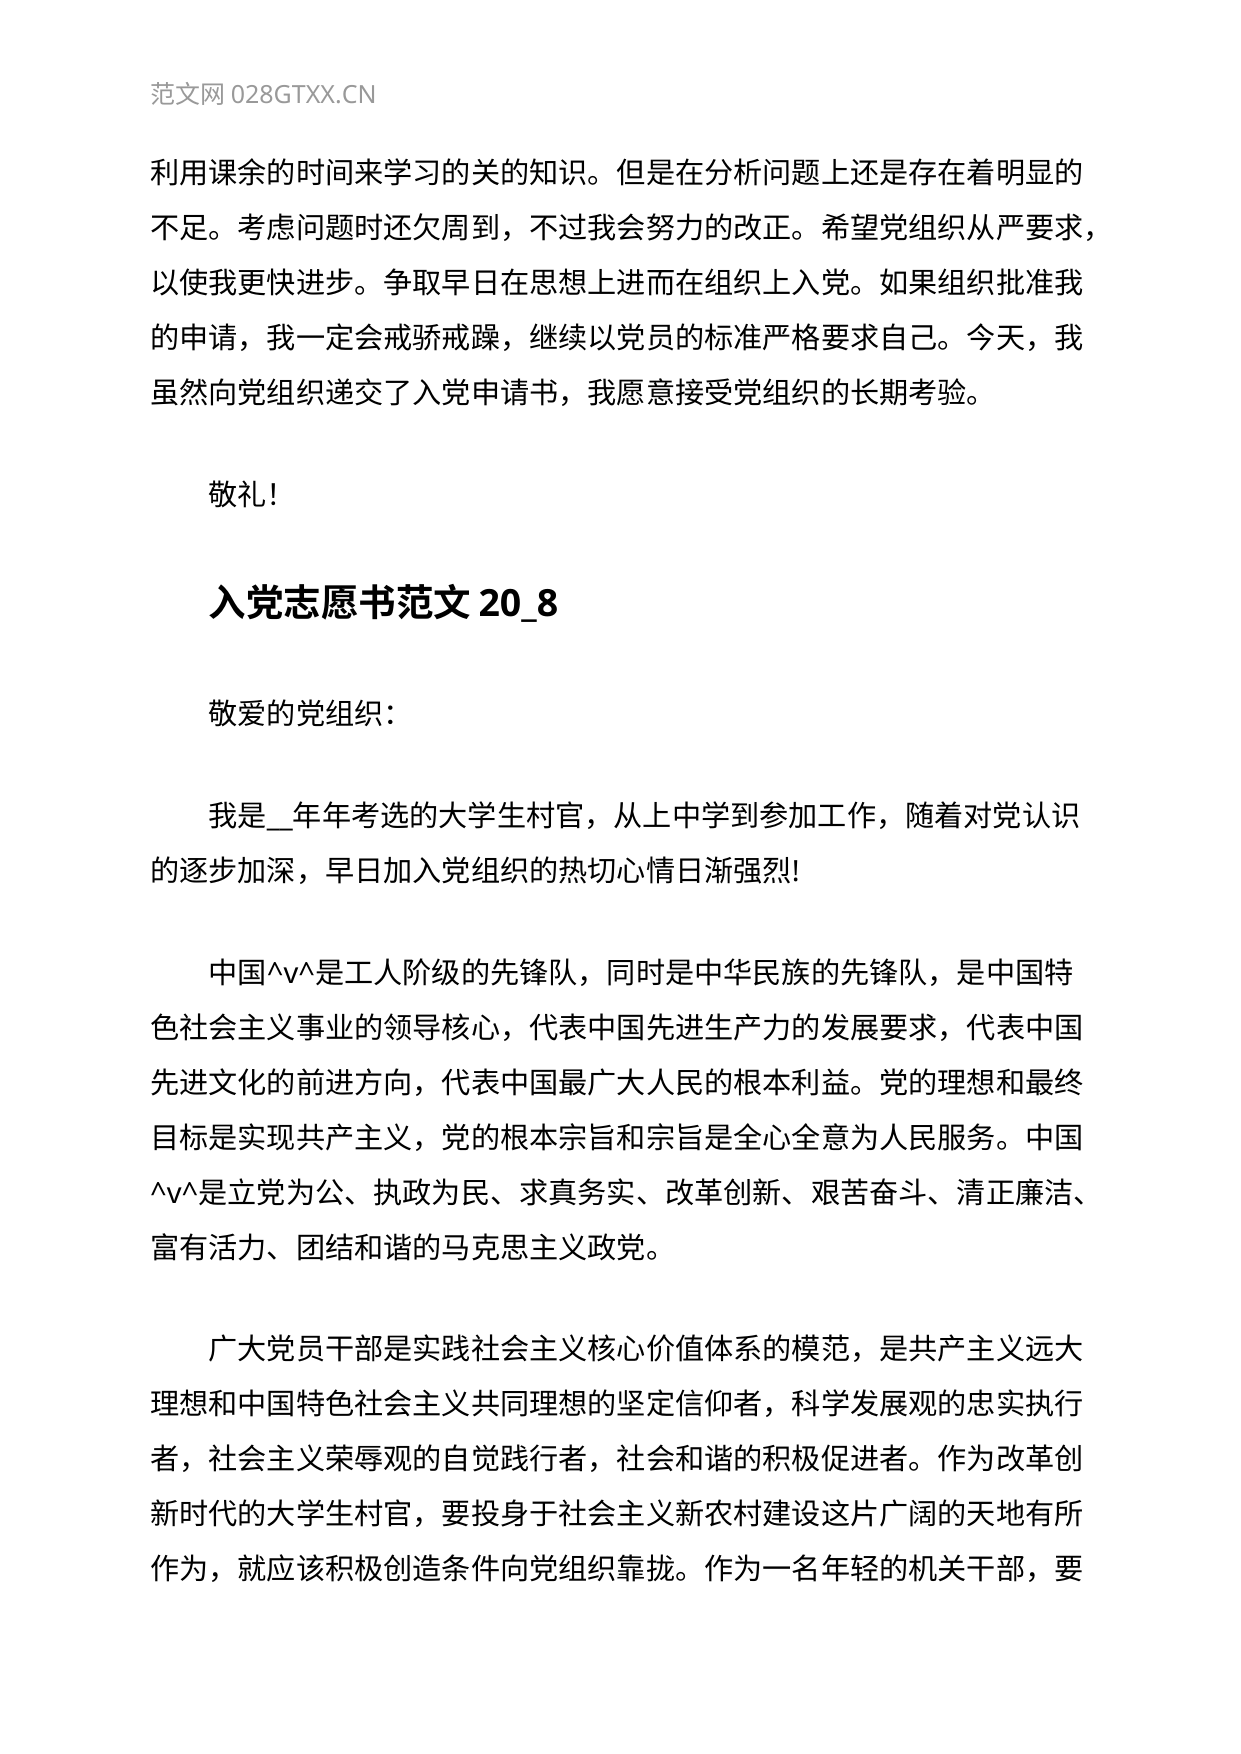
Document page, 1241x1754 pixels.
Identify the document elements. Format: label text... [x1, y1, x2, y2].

text 敬爱的党组织： [150, 691, 1090, 733]
text 入党志愿书范文20_8 [150, 573, 1090, 628]
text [150, 1326, 1090, 1588]
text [150, 150, 1090, 412]
text 敬礼！ [150, 471, 1090, 514]
text 我是__年年考选的大学生村官，从上中学到参加工作，随着对党认识的逐步加深，早日加入党组织的热切心情日渐强烈! [150, 792, 1090, 890]
text 中国^v^是工人阶级的先锋队，同时是中华民族的先锋队，是中国特色社会主义事业的领导核心，代表中国先进生产力的发展要求，代表中国先进文化的前进方向，代表中国最广大人民的根本利益。党的理想和最终目标是实现共产主义，党的根本宗旨和宗旨是全心全意为人民服务。中国^v^是立党为公、执政为民、求真务实、改革创新、艰苦奋斗、清正廉洁、富有活力、团结和谐的马克思主义政党。 [150, 949, 1090, 1266]
